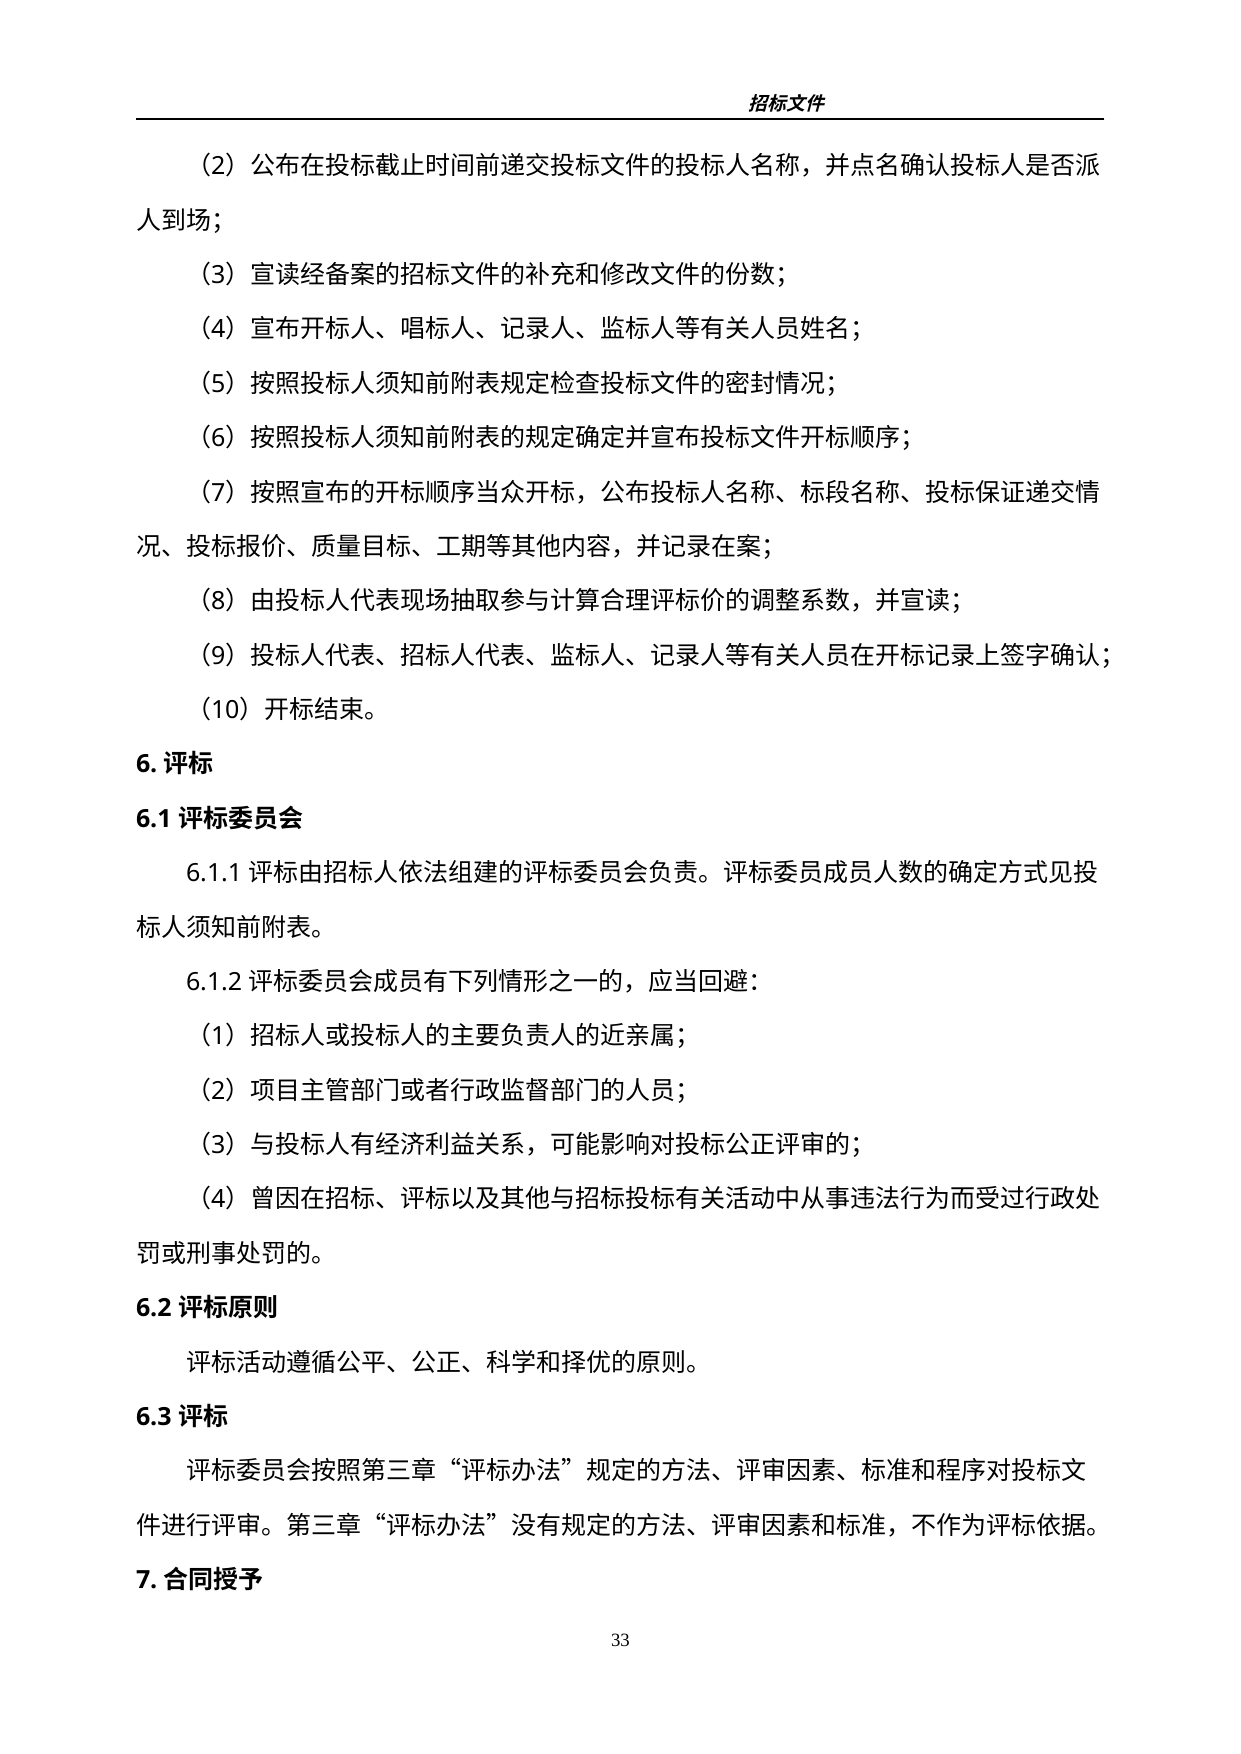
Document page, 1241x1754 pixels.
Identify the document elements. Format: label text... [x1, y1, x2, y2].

text （4）曾因在招标、评标以及其他与招标投标有关活动中从事违法行为而受过行政处罚或刑事处罚的。 [136, 1179, 1104, 1269]
text （9）投标人代表、招标人代表、监标人、记录人等有关人员在开标记录上签字确认； [136, 635, 1104, 671]
text （4）宣布开标人、唱标人、记录人、监标人等有关人员姓名； [136, 309, 1104, 345]
text （3）宣读经备案的招标文件的补充和修改文件的份数； [136, 254, 1104, 291]
text （2）项目主管部门或者行政监督部门的人员； [136, 1070, 1104, 1106]
text （2）公布在投标截止时间前递交投标文件的投标人名称，并点名确认投标人是否派人到场； [136, 146, 1104, 236]
text （1）招标人或投标人的主要负责人的近亲属； [136, 1016, 1104, 1052]
text 6.3 评标 [136, 1396, 1104, 1433]
text （5）按照投标人须知前附表规定检查投标文件的密封情况； [136, 363, 1104, 399]
text 6.1 评标委员会 [136, 798, 1104, 834]
text 7. 合同授予 [136, 1559, 1104, 1596]
text 评标活动遵循公平、公正、科学和择优的原则。 [136, 1342, 1104, 1378]
text （3）与投标人有经济利益关系，可能影响对投标公正评审的； [136, 1124, 1104, 1161]
text 6. 评标 [136, 744, 1104, 780]
text 6.1.1 评标由招标人依法组建的评标委员会负责。评标委员成员人数的确定方式见投标人须知前附表。 [136, 853, 1104, 943]
text 6.2 评标原则 [136, 1288, 1104, 1324]
text （7）按照宣布的开标顺序当众开标，公布投标人名称、标段名称、投标保证递交情况、投标报价、质量目标、工期等其他内容，并记录在案； [136, 472, 1104, 563]
text （8）由投标人代表现场抽取参与计算合理评标价的调整系数，并宣读； [136, 581, 1104, 617]
text 6.1.2 评标委员会成员有下列情形之一的，应当回避： [136, 961, 1104, 998]
text （6）按照投标人须知前附表的规定确定并宣布投标文件开标顺序； [136, 418, 1104, 454]
text （10）开标结束。 [136, 689, 1104, 726]
text 评标委员会按照第三章“评标办法”规定的方法、评审因素、标准和程序对投标文件进行评审。第三章“评标办法”没有规定的方法、评审因素和标准，不作为评标依据。 [136, 1451, 1104, 1541]
